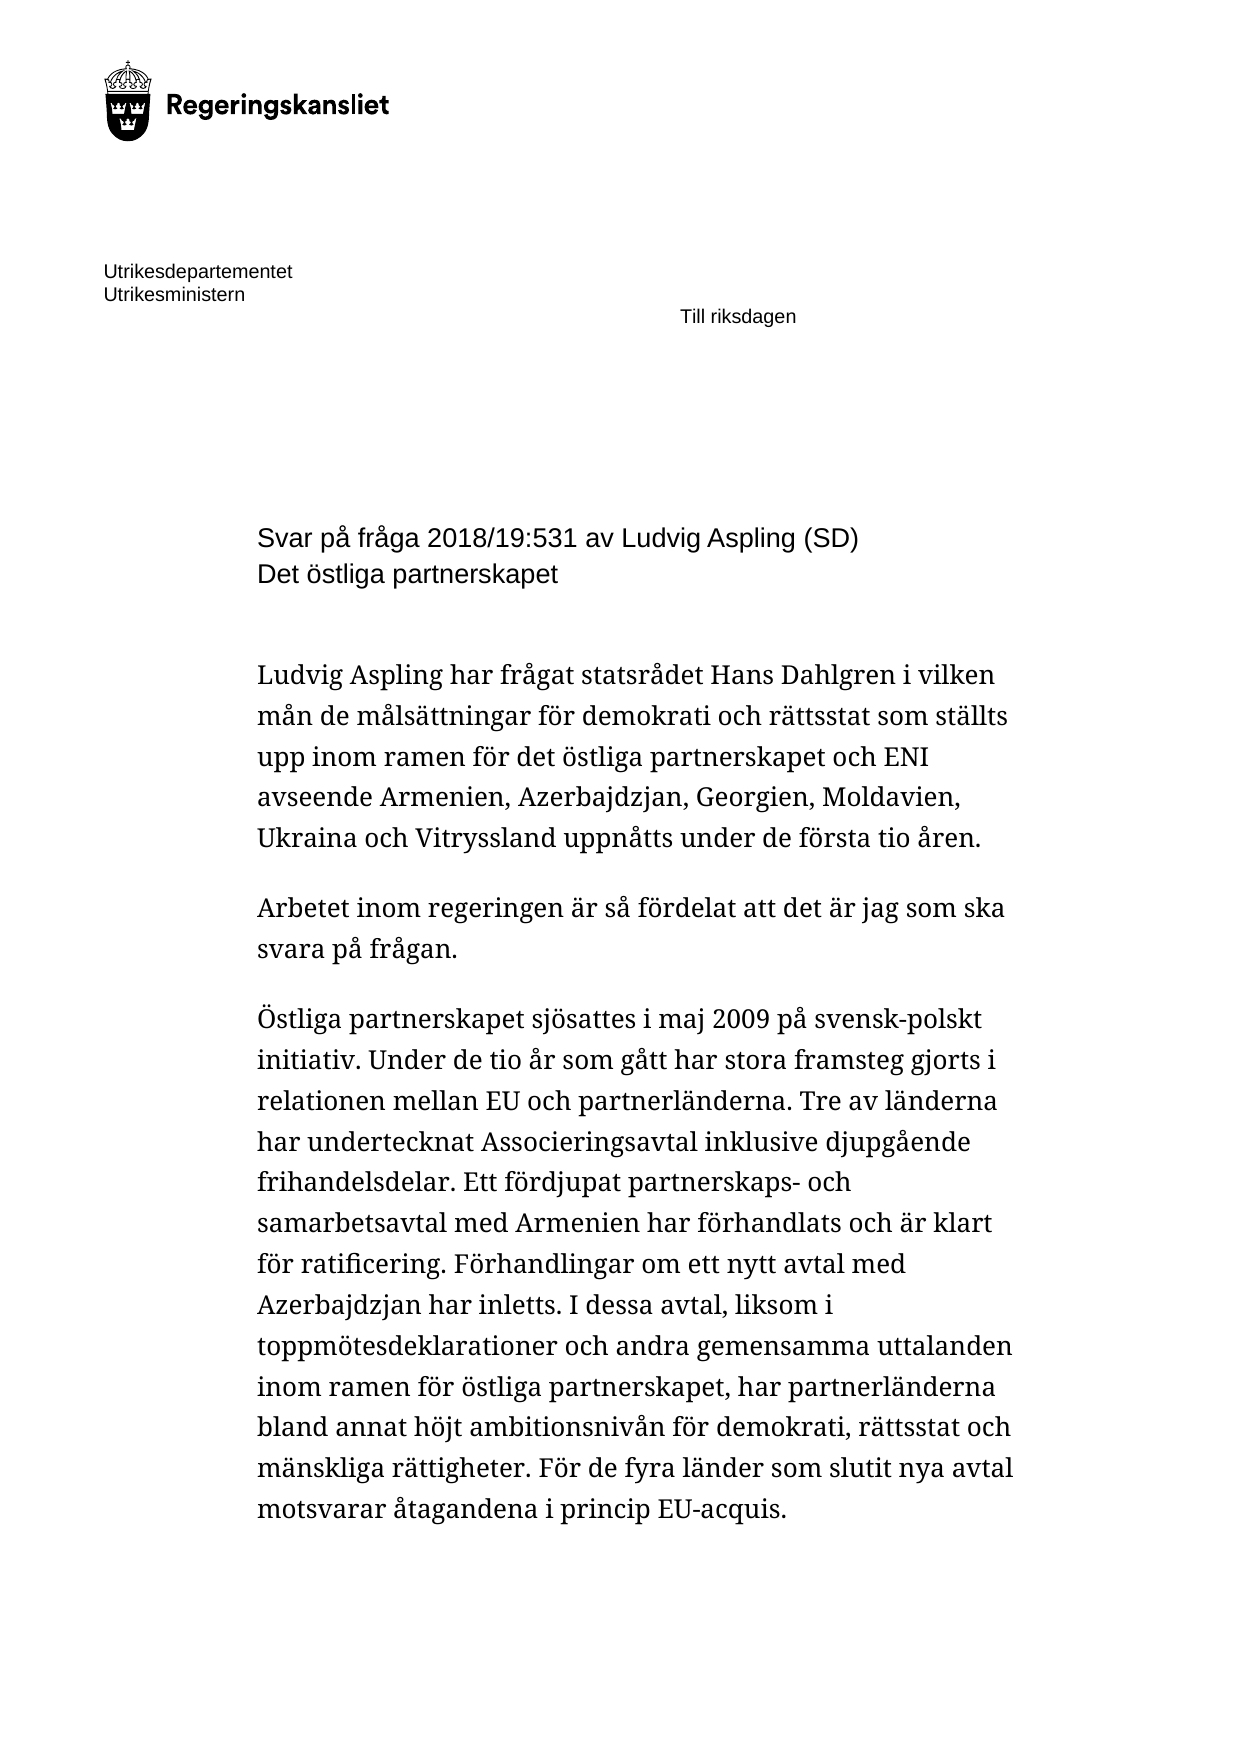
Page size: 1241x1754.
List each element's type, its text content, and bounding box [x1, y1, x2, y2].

text Ludvig Aspling har frågat statsrådet Hans Dahlgren i vilken mån de målsättningar för demokrati och rättsstat som ställts upp inom ramen för det östliga partnerskapet och ENI avseende Armenien, Azerbajdzjan, Georgien, Moldavien, Ukraina och Vitryssland uppnåtts under de första tio åren. [257, 657, 1033, 855]
text Arbetet inom regeringen är så fördelat att det är jag som ska svara på frågan. [257, 890, 1033, 966]
title Svar på fråga 2018/19:531 av Ludvig Aspling (SD) Det östliga partnerskapet [257, 522, 1033, 589]
text Östliga partnerskapet sjösattes i maj 2009 på svensk-polskt initiativ. Under de tio år som gått har stora framsteg gjorts i relationen mellan EU och partnerländerna. Tre av länderna har undertecknat Associeringsavtal inklusive djupgående frihandelsdelar. Ett fördjupat partnerskaps- och samarbetsavtal med Armenien har förhandlats och är klart för ratificering. Förhandlingar om ett nytt avtal med Azerbajdzjan har inletts. I dessa avtal, liksom i toppmötesdeklarationer och andra gemensamma uttalanden inom ramen för östliga partnerskapet, har partnerländerna bland annat höjt ambitionsnivån för demokrati, rättsstat och mänskliga rättigheter. För de fyra länder som slutit nya avtal motsvarar åtagandena i princip EU-acquis. [257, 1001, 1033, 1526]
